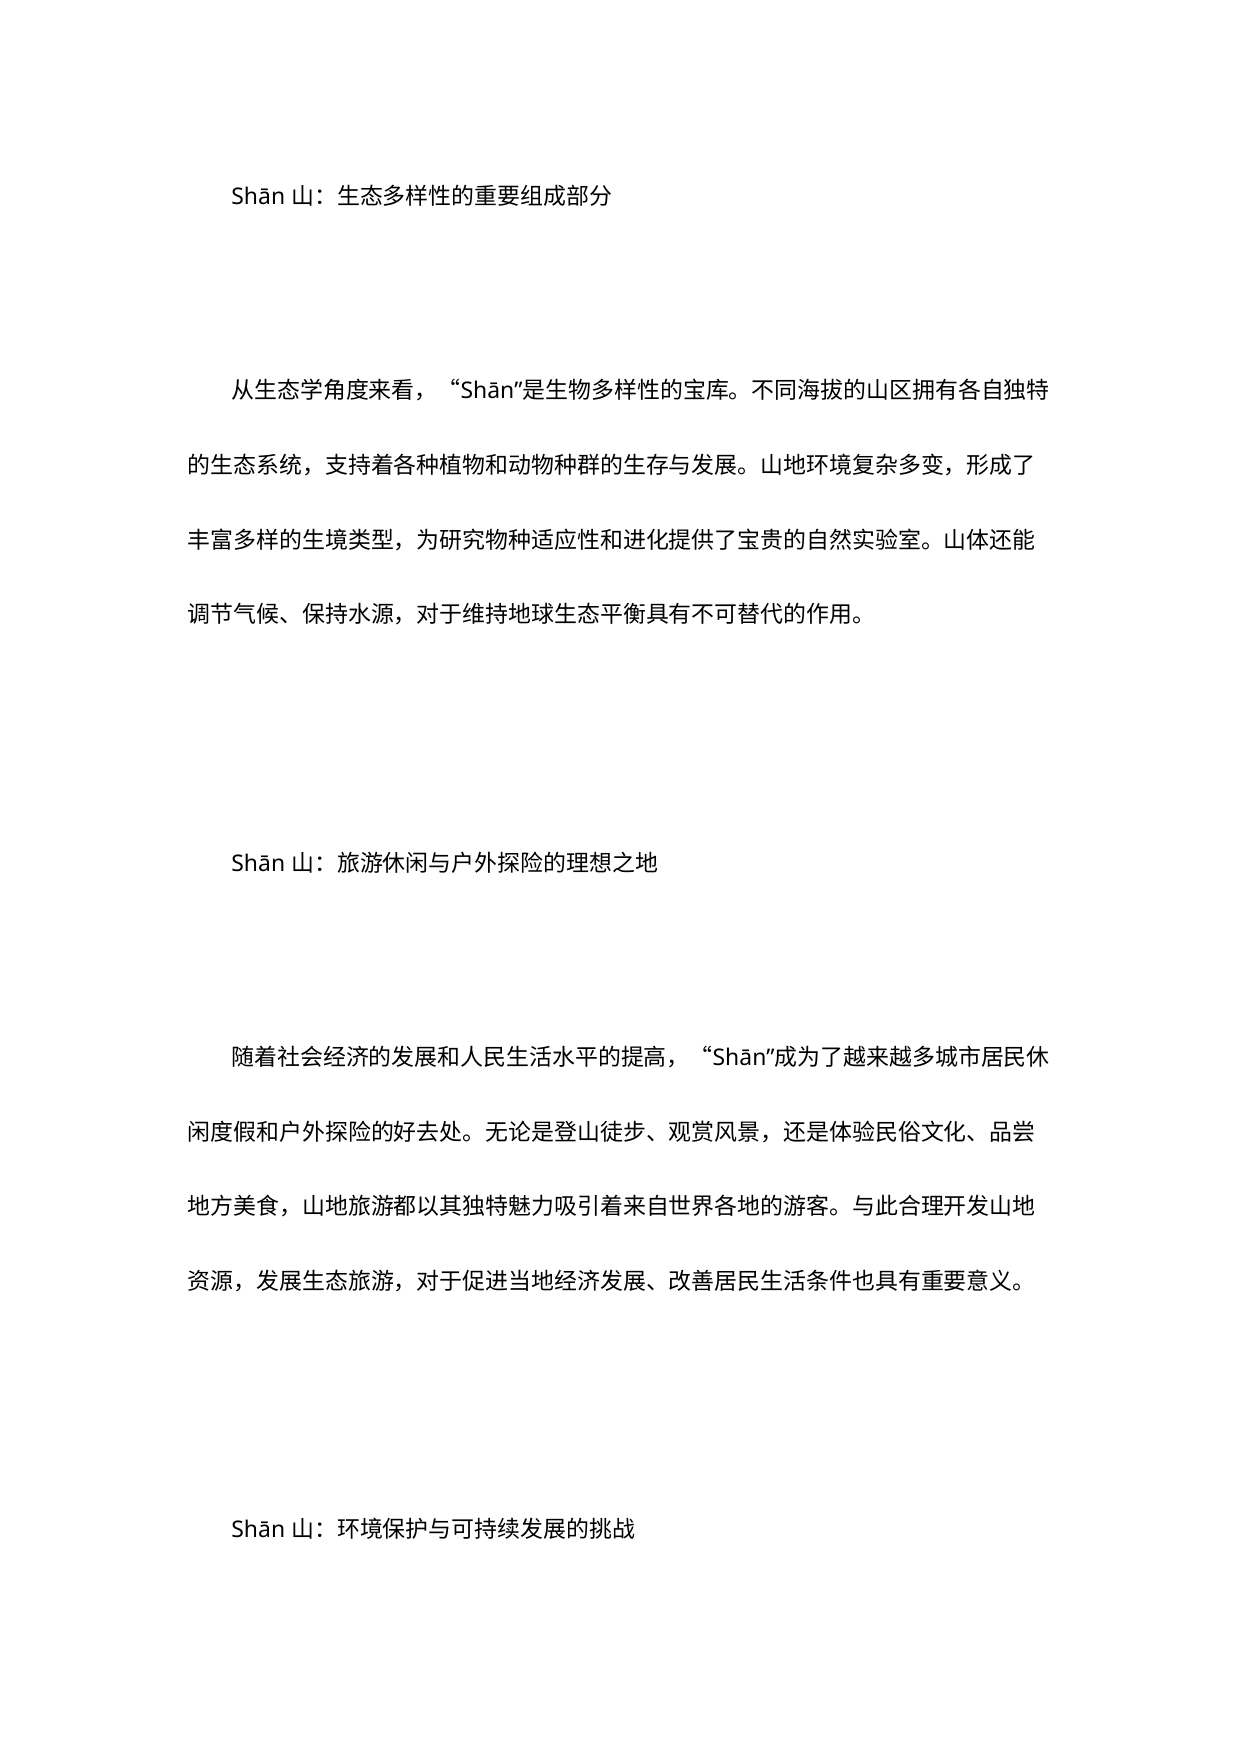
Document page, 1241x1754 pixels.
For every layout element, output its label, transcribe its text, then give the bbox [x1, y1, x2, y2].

text Shān 山：旅游休闲与户外探险的理想之地 [187, 828, 1053, 893]
text 从生态学角度来看，“Shān”是生物多样性的宝库。不同海拔的山区拥有各自独特的生态系统，支持着各种植物和动物种群的生存与发展。山地环境复杂多变，形成了丰富多样的生境类型，为研究物种适应性和进化提供了宝贵的自然实验室。山体还能调节气候、保持水源，对于维持地球生态平衡具有不可替代的作用。 [187, 356, 1053, 645]
text 随着社会经济的发展和人民生活水平的提高，“Shān”成为了越来越多城市居民休闲度假和户外探险的好去处。无论是登山徒步、观赏风景，还是体验民俗文化、品尝地方美食，山地旅游都以其独特魅力吸引着来自世界各地的游客。与此合理开发山地资源，发展生态旅游，对于促进当地经济发展、改善居民生活条件也具有重要意义。 [187, 1023, 1053, 1312]
text Shān 山：环境保护与可持续发展的挑战 [187, 1495, 1053, 1560]
text Shān 山：生态多样性的重要组成部分 [187, 162, 1053, 227]
